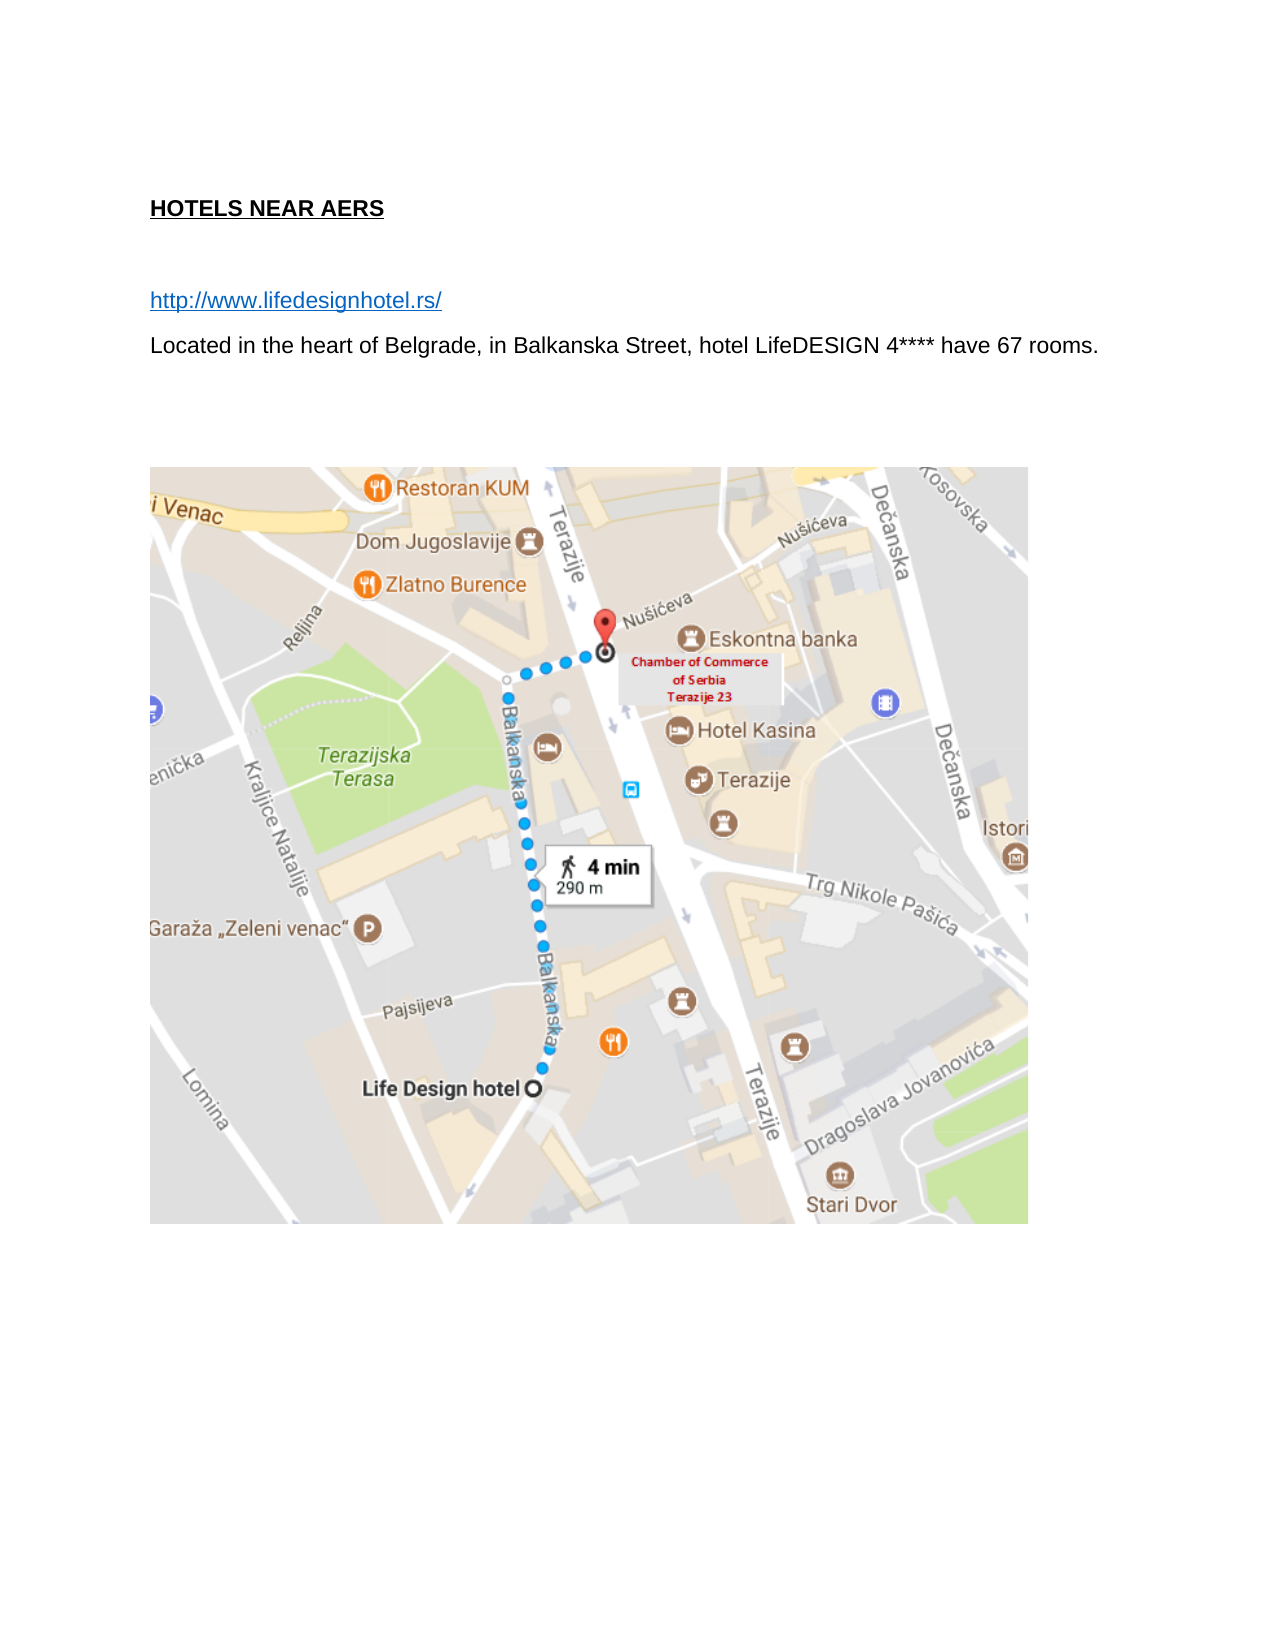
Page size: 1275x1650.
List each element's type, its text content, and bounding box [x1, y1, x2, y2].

text http://www.lifedesignhotel.rs/ [150, 287, 1125, 313]
text Located in the heart of Belgrade, in Balkanska Street, hotel LifeDESIGN 4**** have 67 rooms. [150, 332, 1125, 358]
text HOTELS NEAR AERS [150, 195, 1125, 221]
picture [150, 467, 1029, 1224]
